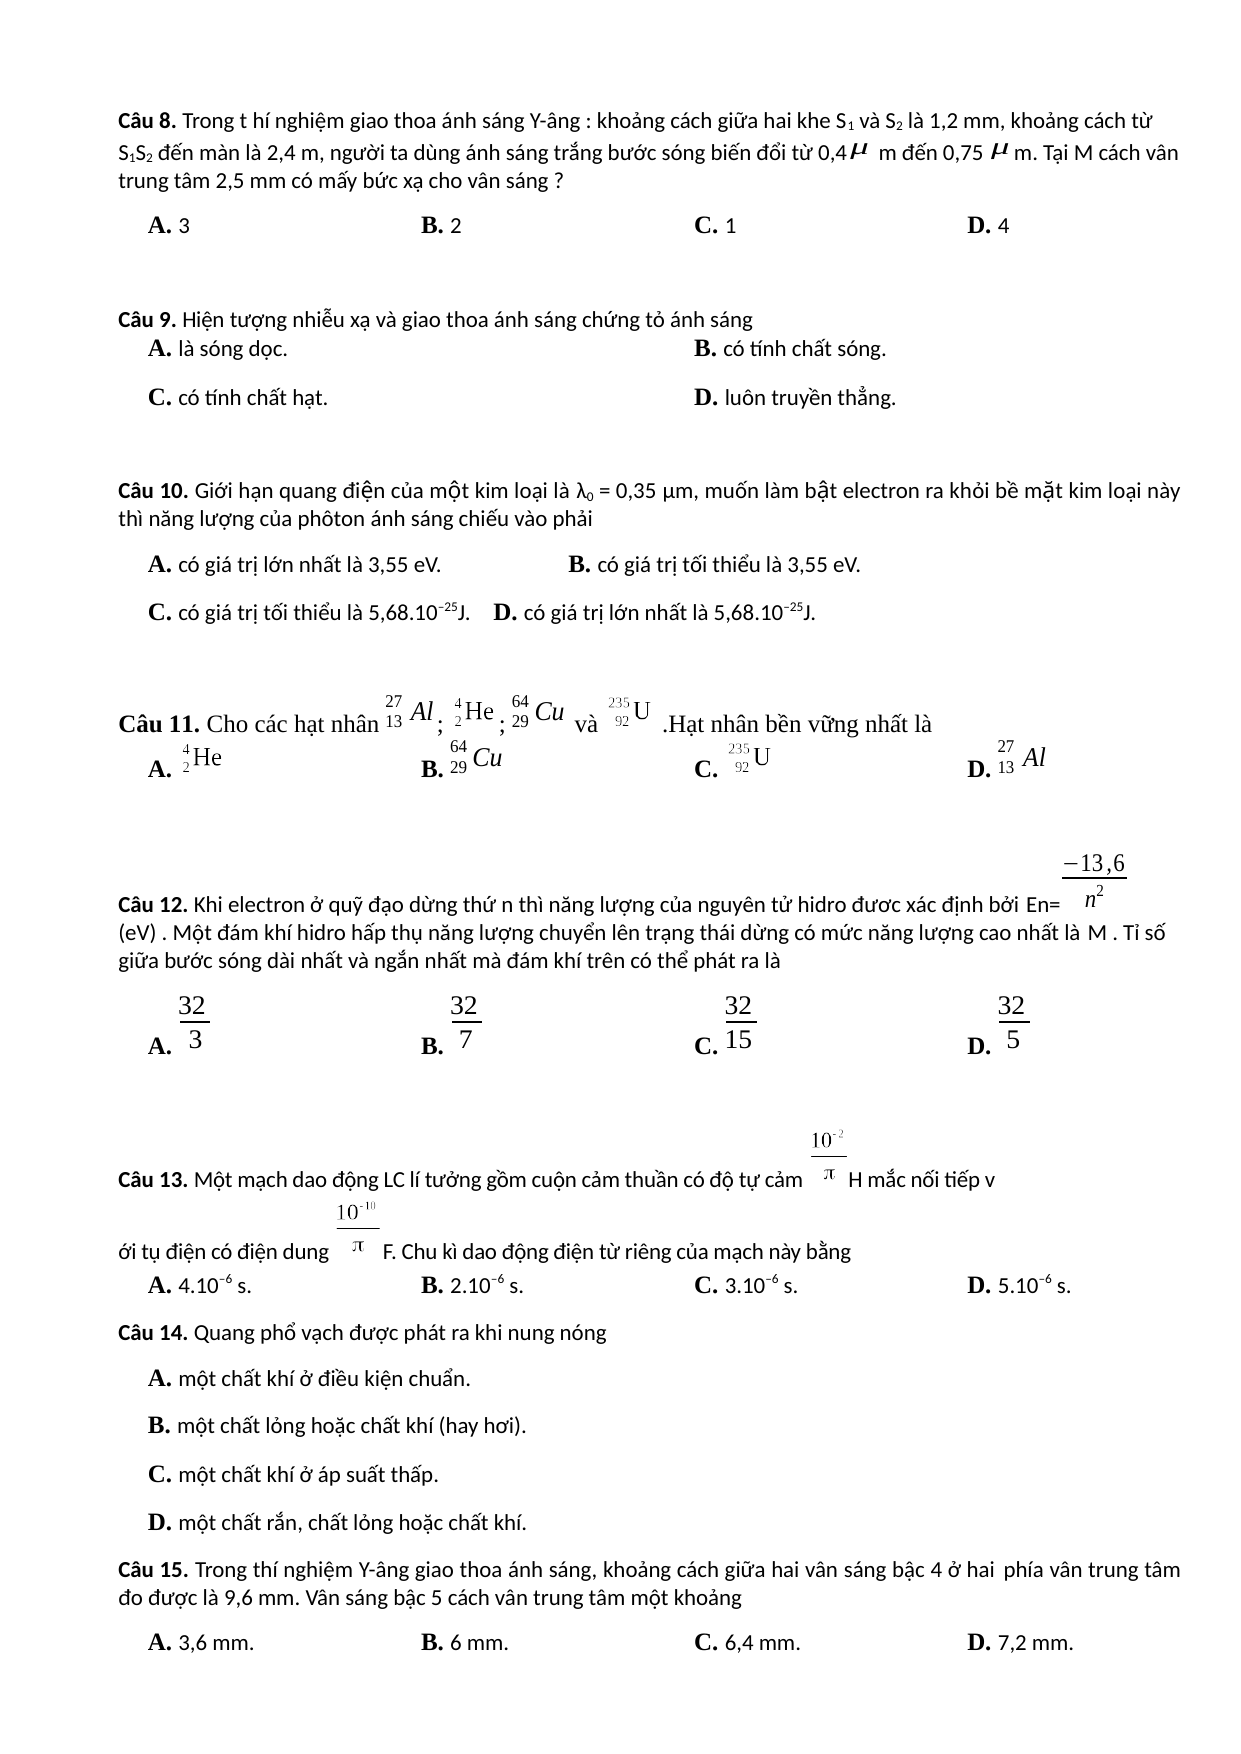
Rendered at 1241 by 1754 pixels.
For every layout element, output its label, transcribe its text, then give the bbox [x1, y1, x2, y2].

text A. B. C. D. [118, 991, 1181, 1060]
text Câu 13. Một mạch dao động LC lí tưởng gồm cuộn cảm thuần có độ tự cảm H mắc nối tiếp v [118, 1126, 1181, 1193]
text D. một chất rắn, chất lỏng hoặc chất khí. [118, 1507, 1181, 1536]
text C. một chất khí ở áp suất thấp. [118, 1459, 1181, 1488]
text ới tụ điện có điện dung F. Chu kì dao động điện từ riêng của mạch này bằng [118, 1198, 1181, 1265]
text C. có giá trị tối thiểu là 5,68.10–25J. D. có giá trị lớn nhất là 5,68.10–25J. [118, 597, 1181, 626]
text Câu 10. Giới hạn quang điện của một kim loại là λ0 = 0,35 μm, muốn làm bật electron ra khỏi bề mặt kim loại này thì năng lượng của phôton ánh sáng chiếu vào phải [118, 476, 1181, 532]
text A. 4.10–6 s. B. 2.10–6 s. C. 3.10–6 s. D. 5.10–6 s. [118, 1270, 1181, 1299]
text Câu 8. Trong t hí nghiệm giao thoa ánh sáng Y-âng : khoảng cách giữa hai khe S1 và S2 là 1,2 mm, khoảng cách từ S1S2 đến màn là 2,4 m, người ta dùng ánh sáng trắng bước sóng biến đổi từ 0,4 m đến 0,75 m. Tại M cách vân trung tâm 2,5 mm có mấy bức xạ cho vân sáng ? [118, 106, 1181, 194]
list Câu 11. Cho các hạt nhân ; ; và .Hạt nhân bền vững nhất là [118, 692, 1181, 737]
text A. B. C. D. [118, 737, 1181, 783]
text Câu 9. Hiện tượng nhiễu xạ và giao thoa ánh sáng chứng tỏ ánh sáng [118, 306, 1181, 333]
text Câu 12. Khi electron ở quỹ đạo dừng thứ n thì năng lượng của nguyên tử hidro đươc xác định bởi En= (eV) . Một đám khí hidro hấp thụ năng lượng chuyển lên trạng thái dừng có mức năng lượng cao nhất là M . Tỉ số giữa bước sóng dài nhất và ngắn nhất mà đám khí trên có thể phát ra là [118, 849, 1181, 974]
text B. một chất lỏng hoặc chất khí (hay hơi). [118, 1411, 1181, 1440]
text Câu 14. Quang phổ vạch được phát ra khi nung nóng [118, 1318, 1181, 1346]
text Câu 15. Trong thí nghiệm Y-âng giao thoa ánh sáng, khoảng cách giữa hai vân sáng bậc 4 ở hai phía vân trung tâm đo được là 9,6 mm. Vân sáng bậc 5 cách vân trung tâm một khoảng [118, 1555, 1181, 1611]
text A. 3,6 mm. B. 6 mm. C. 6,4 mm. D. 7,2 mm. [118, 1627, 1181, 1656]
text A. có giá trị lớn nhất là 3,55 eV. B. có giá trị tối thiểu là 3,55 eV. [118, 549, 1181, 578]
text A. là sóng dọc. B. có tính chất sóng. [118, 333, 1181, 363]
text C. có tính chất hạt. D. luôn truyền thẳng. [118, 382, 1181, 411]
text A. 3 B. 2 C. 1 D. 4 [118, 211, 1181, 240]
text A. một chất khí ở điều kiện chuẩn. [118, 1363, 1181, 1392]
